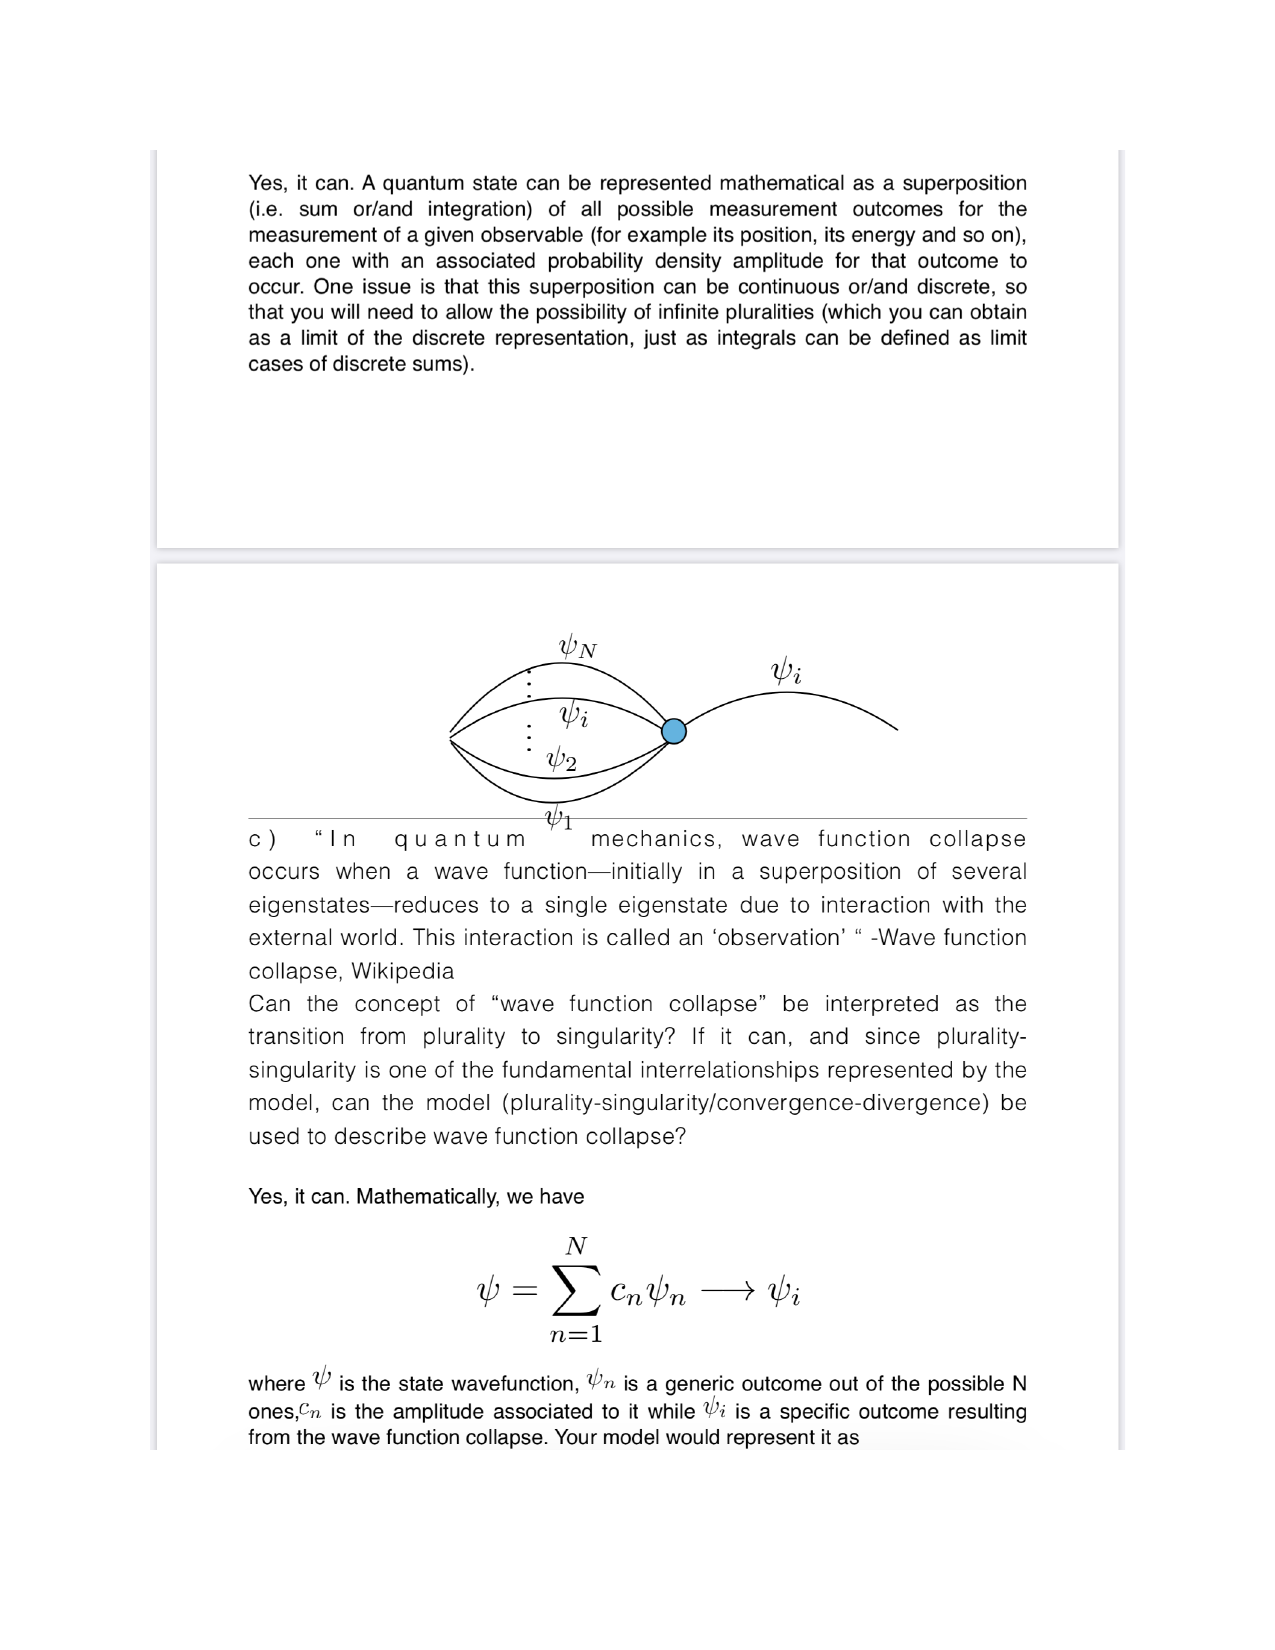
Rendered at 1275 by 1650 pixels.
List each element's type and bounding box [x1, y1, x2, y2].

picture [150, 150, 1125, 1450]
